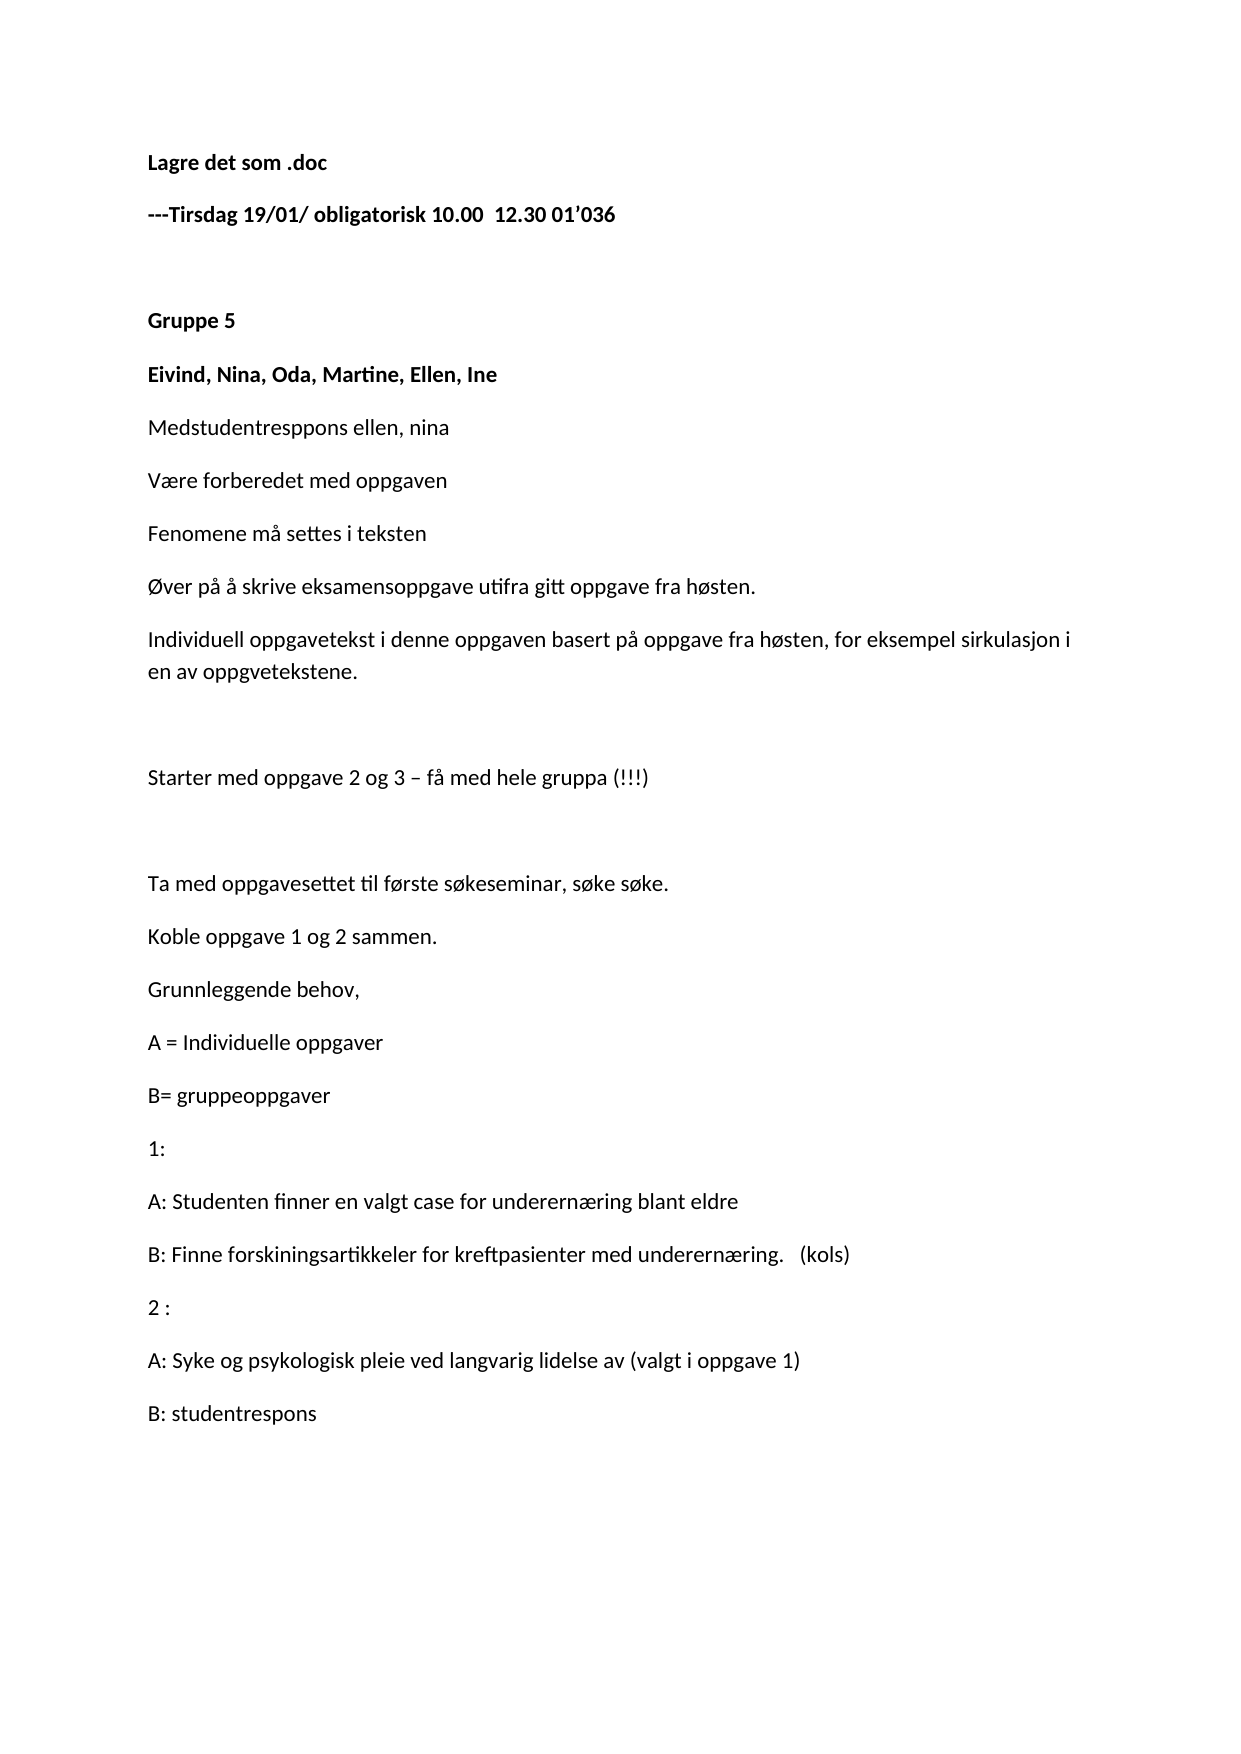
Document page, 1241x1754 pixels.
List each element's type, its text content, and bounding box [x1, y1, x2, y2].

text Koble oppgave 1 og 2 sammen. [148, 922, 1093, 950]
text Lagre det som .doc [148, 148, 1093, 176]
text Medstudentresppons ellen, nina [148, 413, 1093, 441]
text Gruppe 5 [148, 307, 1093, 335]
text Øver på å skrive eksamensoppgave utifra gitt oppgave fra høsten. [148, 572, 1093, 600]
text 1: [148, 1134, 1093, 1162]
text Grunnleggende behov, [148, 975, 1093, 1003]
text A: Studenten finner en valgt case for underernæring blant eldre [148, 1187, 1093, 1215]
text B= gruppeoppgaver [148, 1081, 1093, 1109]
text ---Tirsdag 19/01/ obligatorisk 10.00 12.30 01’036 [148, 201, 1093, 229]
text B: studentrespons [148, 1399, 1093, 1427]
text 2 : [148, 1293, 1093, 1321]
text Ta med oppgavesettet til første søkeseminar, søke søke. [148, 869, 1093, 897]
text Individuell oppgavetekst i denne oppgaven basert på oppgave fra høsten, for eksempel sirkulasjon i en av oppgvetekstene. [148, 625, 1093, 685]
text Fenomene må settes i teksten [148, 519, 1093, 547]
text B: Finne forskiningsartikkeler for kreftpasienter med underernæring. (kols) [148, 1240, 1093, 1268]
text Være forberedet med oppgaven [148, 466, 1093, 494]
text Starter med oppgave 2 og 3 – få med hele gruppa (!!!) [148, 763, 1093, 791]
text A: Syke og psykologisk pleie ved langvarig lidelse av (valgt i oppgave 1) [148, 1346, 1093, 1374]
text A = Individuelle oppgaver [148, 1028, 1093, 1056]
text Eivind, Nina, Oda, Martine, Ellen, Ine [148, 360, 1093, 388]
